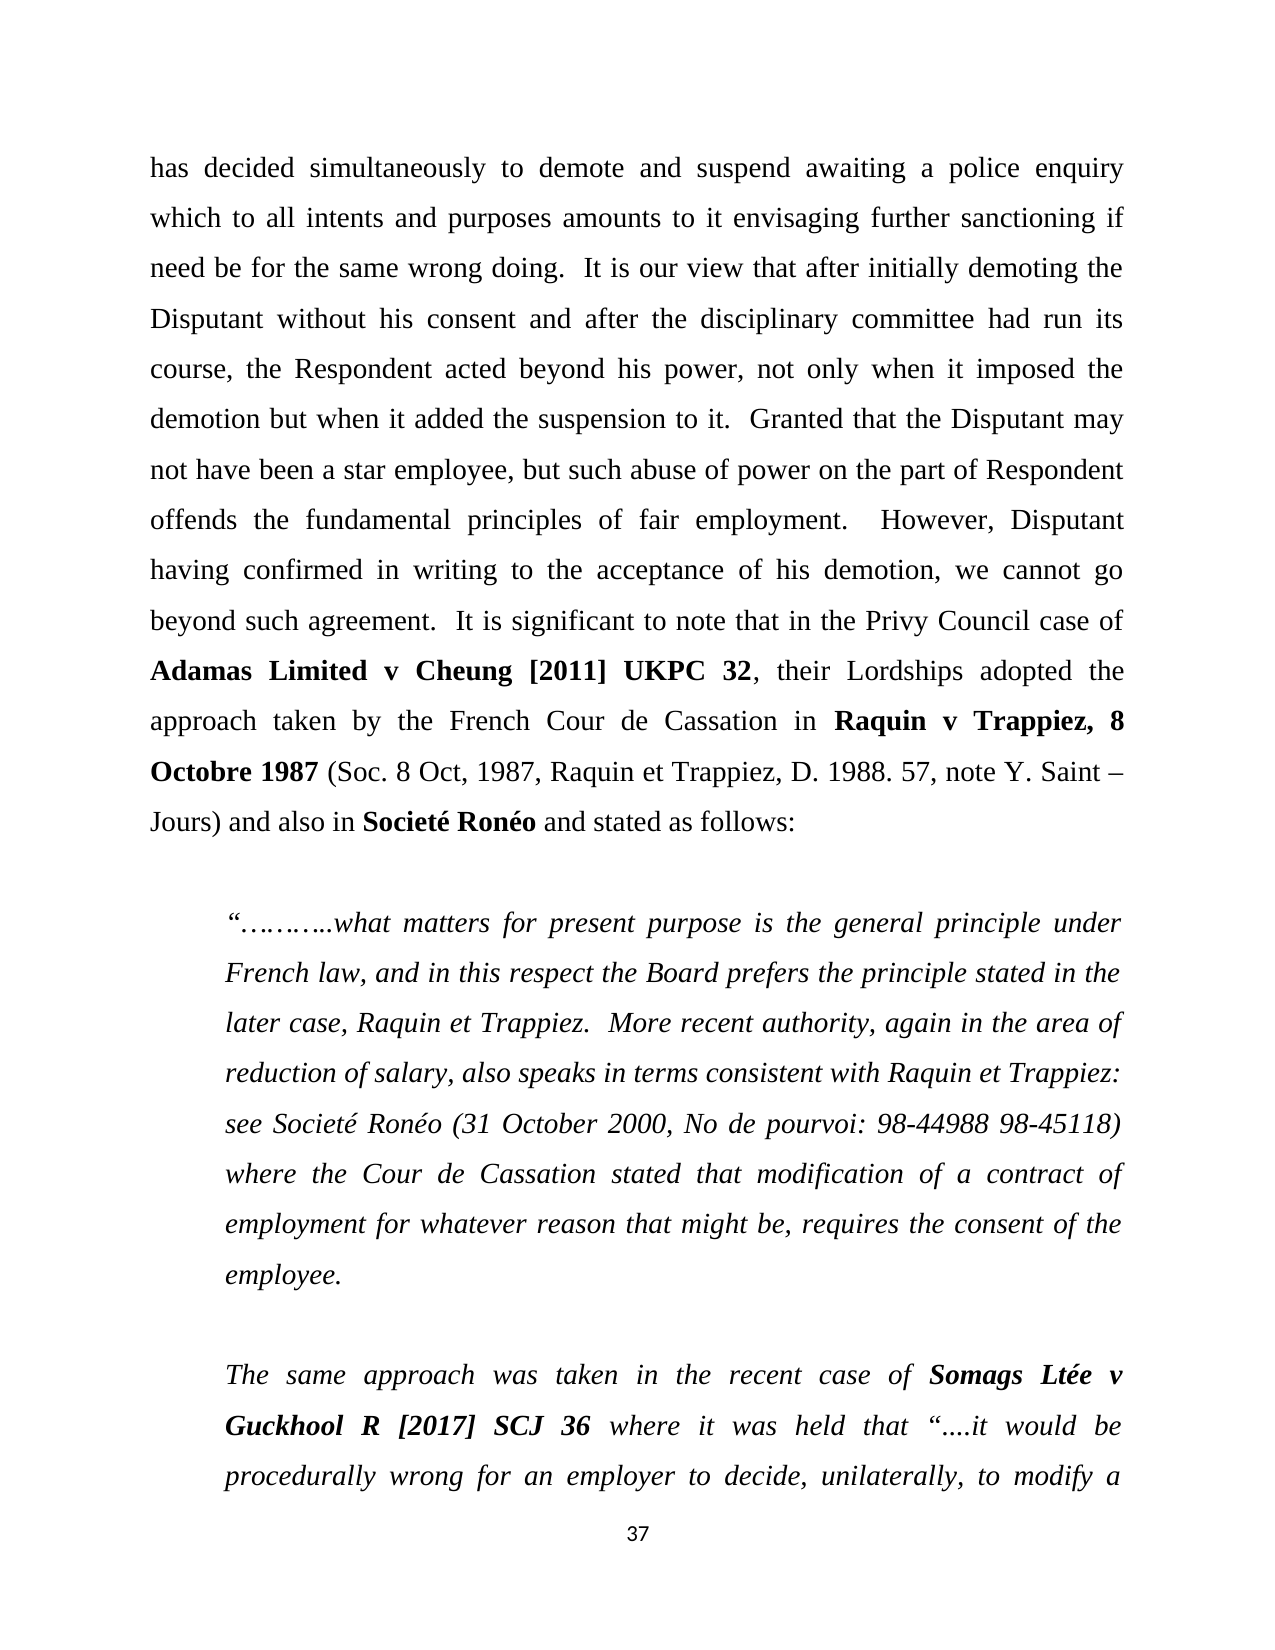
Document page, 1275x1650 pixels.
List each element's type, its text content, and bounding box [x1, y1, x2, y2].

text “………..what matters for present purpose is the general principle under French law, and in this respect the Board prefers the principle stated in the later case, Raquin et Trappiez. More recent authority, again in the area of reduction of salary, also speaks in terms consistent with Raquin et Trappiez: see Societé Ronéo (31 October 2000, No de pourvoi: 98-44988 98-45118) where the Cour de Cassation stated that modification of a contract of employment for whatever reason that might be, requires the consent of the employee. [225, 905, 1125, 1290]
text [225, 1357, 1125, 1492]
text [150, 150, 1125, 838]
